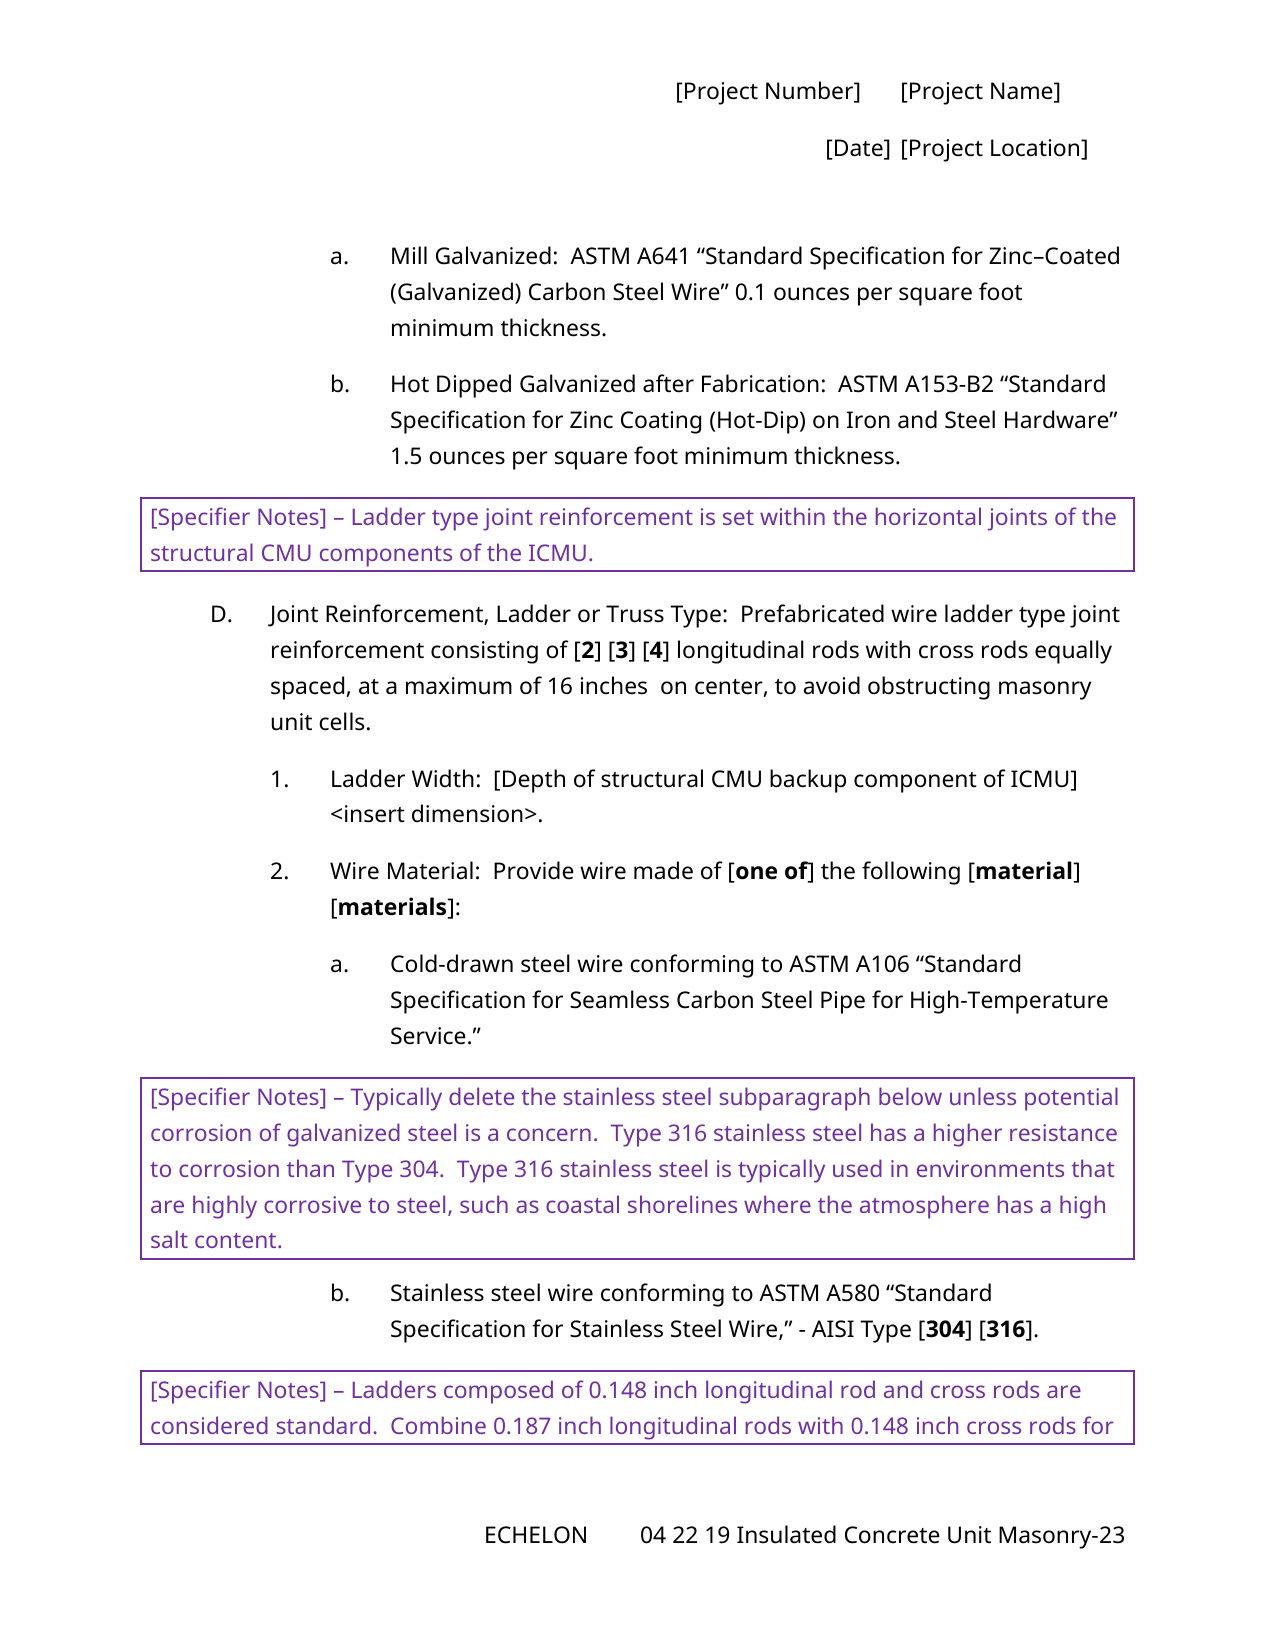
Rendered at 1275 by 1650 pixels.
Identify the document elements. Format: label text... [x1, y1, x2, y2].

text Cold-drawn steel wire conforming to ASTM A106 “Standard Specification for Seamless Carbon Steel Pipe for High-Temperature Service.” [330, 948, 1125, 1051]
text Mill Galvanized: ASTM A641 “Standard Specification for Zinc–Coated (Galvanized) Carbon Steel Wire” 0.1 ounces per square foot minimum thickness. [330, 239, 1125, 343]
text [Specifier Notes] – Typically delete the stainless steel subparagraph below unless potential corrosion of galvanized steel is a concern. Type 316 stainless steel has a higher resistance to corrosion than Type 304. Type 316 stainless steel is typically used in environments that are highly corrosive to steel, such as coastal shorelines where the atmosphere has a high salt content. [142, 1079, 1133, 1258]
text [Specifier Notes] – Ladder type joint reinforcement is set within the horizontal joints of the structural CMU components of the ICMU. [142, 499, 1133, 570]
text Ladder Width: [Depth of structural CMU backup component of ICMU] <insert dimension>. [270, 762, 1125, 830]
text Stainless steel wire conforming to ASTM A580 “Standard Specification for Stainless Steel Wire,” - AISI Type [304] [316]. [330, 1277, 1125, 1344]
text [142, 1372, 1133, 1443]
text Joint Reinforcement, Ladder or Truss Type: Prefabricated wire ladder type joint reinforcement consisting of [2] [3] [4] longitudinal rods with cross rods equally spaced, at a maximum of 16 inches on center, to avoid obstructing masonry unit cells. [210, 598, 1125, 737]
text Hot Dipped Galvanized after Fabrication: ASTM A153-B2 “Standard Specification for Zinc Coating (Hot-Dip) on Iron and Steel Hardware” 1.5 ounces per square foot minimum thickness. [330, 368, 1125, 471]
text Wire Material: Provide wire made of [one of] the following [material] [materials]: [270, 855, 1125, 922]
